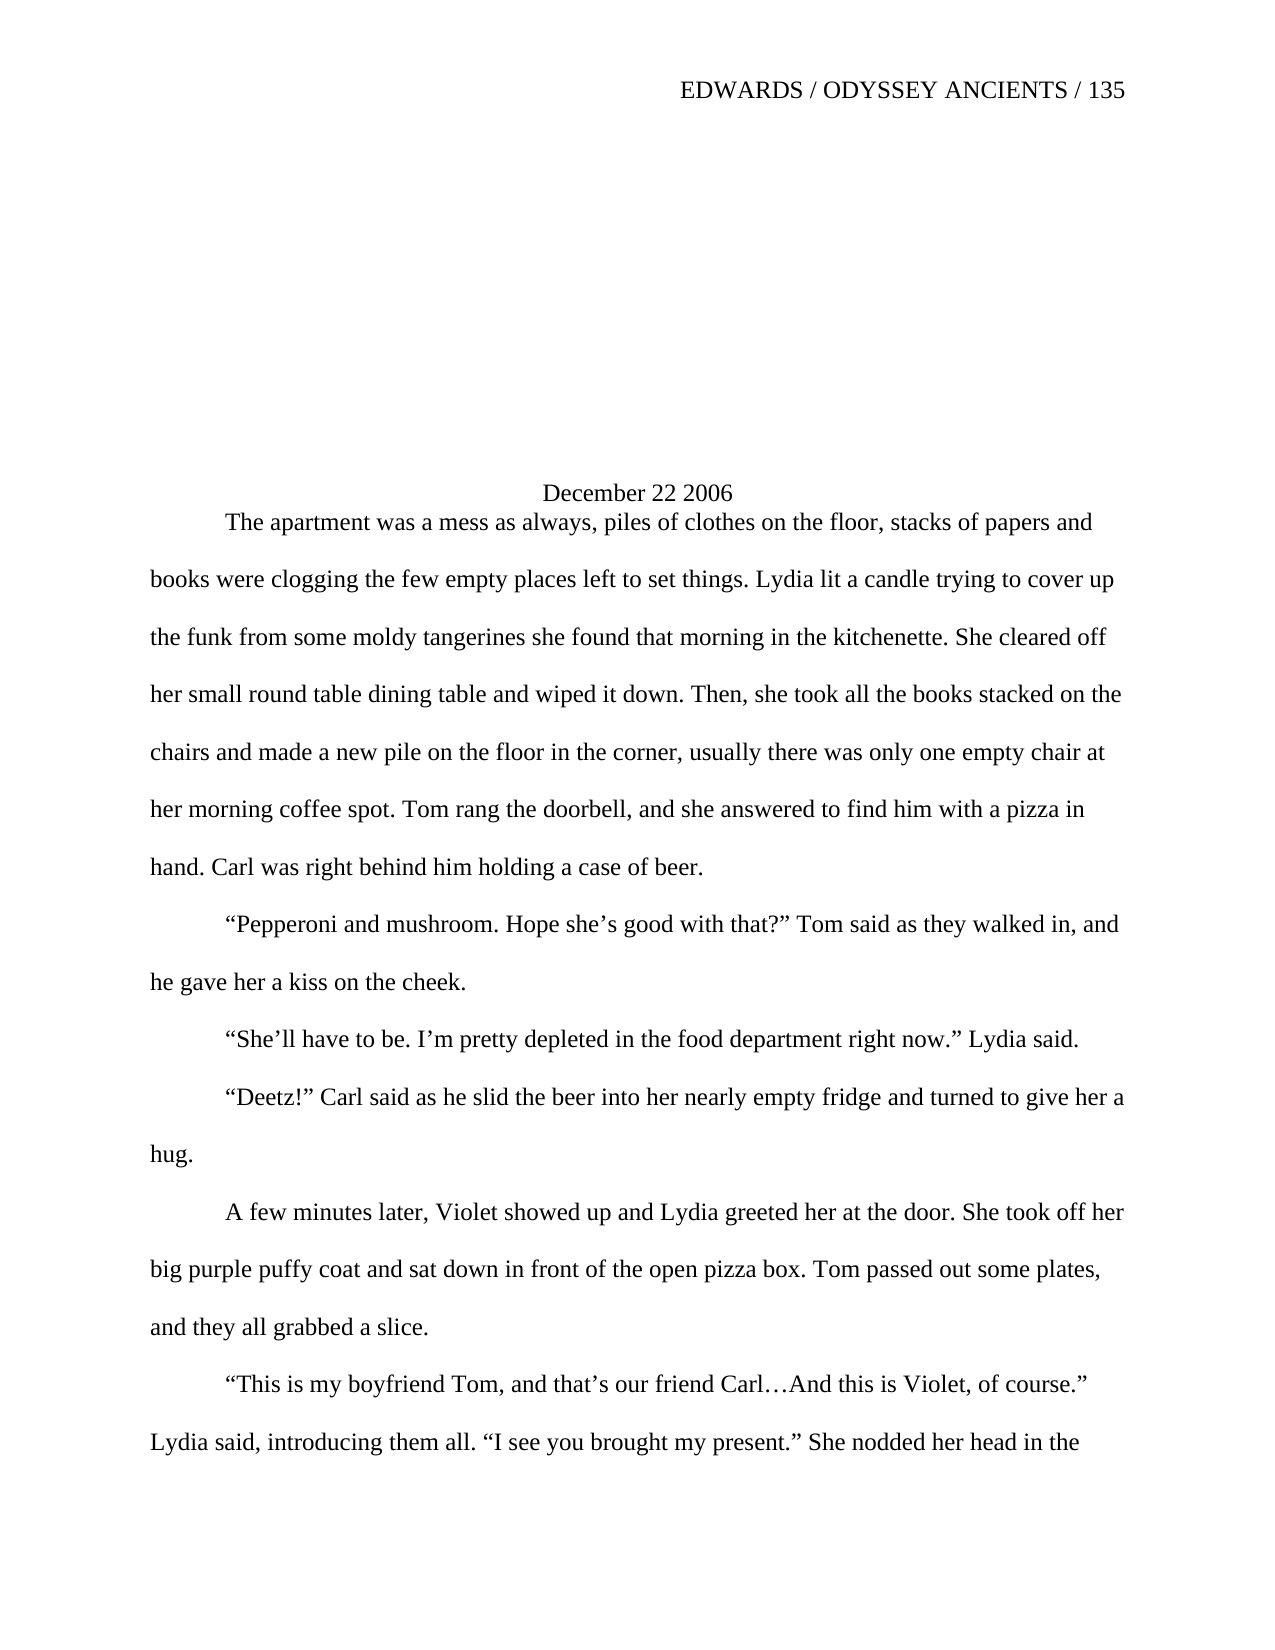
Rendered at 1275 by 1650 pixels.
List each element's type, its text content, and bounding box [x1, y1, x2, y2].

text The apartment was a mess as always, piles of clothes on the floor, stacks of papers and books were clogging the few empty places left to set things. Lydia lit a candle trying to cover up the funk from some moldy tangerines she found that morning in the kitchenette. She cleared off her small round table dining table and wiped it down. Then, she took all the books stacked on the chairs and made a new pile on the floor in the corner, usually there was only one empty chair at her morning coffee spot. Tom rang the doorbell, and she answered to find him with a pizza in hand. Carl was right behind him holding a case of beer. [150, 507, 1125, 880]
text A few minutes later, Violet showed up and Lydia greeted her at the door. She took off her big purple puffy coat and sat down in front of the open pizza box. Tom passed out some plates, and they all grabbed a slice. [150, 1197, 1125, 1340]
text “Pepperoni and mushroom. Hope she’s good with that?” Tom said as they walked in, and he gave her a kiss on the cheek. [150, 909, 1125, 995]
subtitle December 22 2006 [150, 478, 1125, 507]
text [150, 1369, 1125, 1455]
text “She’ll have to be. I’m pretty depleted in the food department right now.” Lydia said. [150, 1024, 1125, 1053]
text “Deetz!” Carl said as he slid the beer into her nearly empty fridge and turned to give her a hug. [150, 1082, 1125, 1168]
